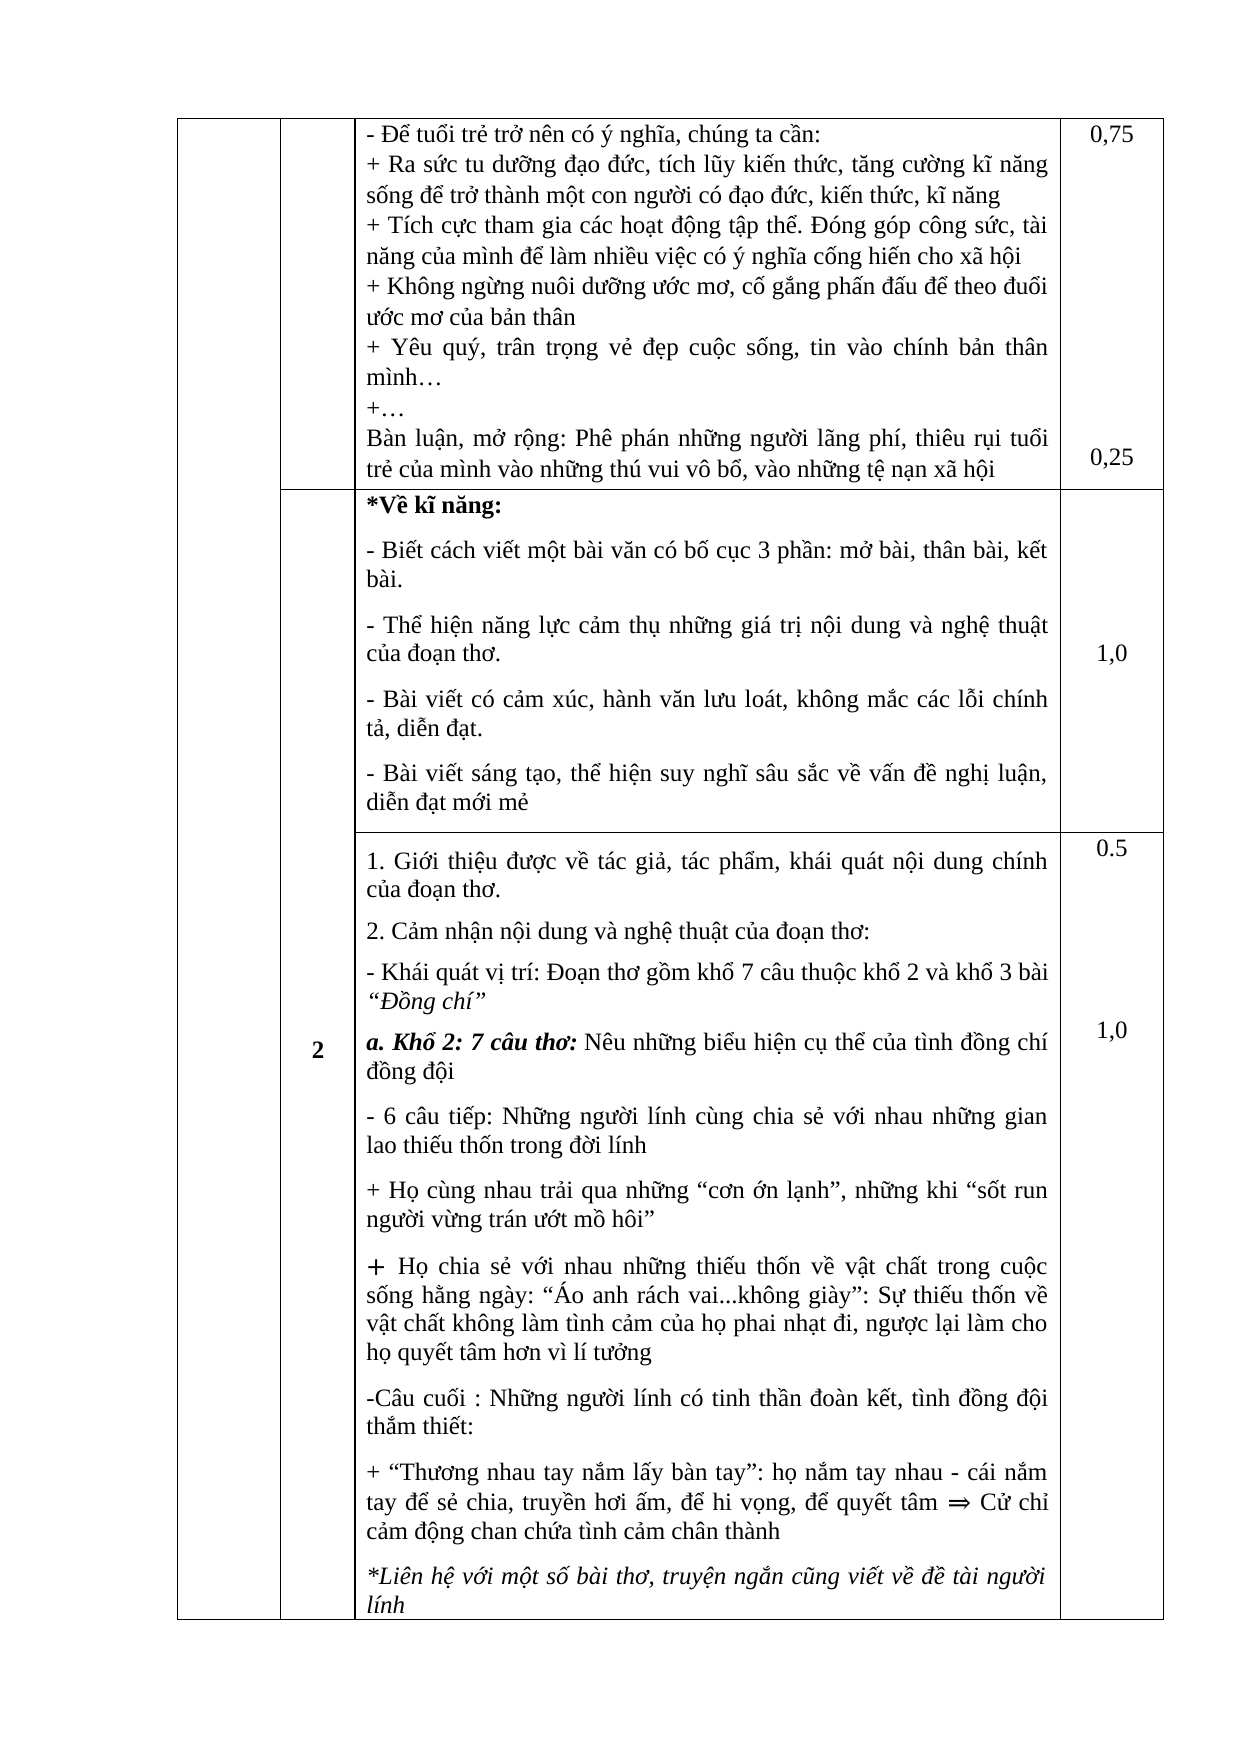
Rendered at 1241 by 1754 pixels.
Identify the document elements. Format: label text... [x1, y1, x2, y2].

table_cell 2 [281, 490, 354, 1619]
table_cell 1,0 [1061, 490, 1163, 832]
table_cell *Về kĩ năng: - Biết cách viết một bài văn có bố cục 3 phần: mở bài, thân bài, kết bài. - Thể hiện năng lực cảm thụ những giá trị nội dung và nghệ thuật của đoạn thơ. - Bài viết có cảm xúc, hành văn lưu loát, không mắc các lỗi chính tả, diễn đạt. - Bài viết sáng tạo, thể hiện suy nghĩ sâu sắc về vấn đề nghị luận, diễn đạt mới mẻ [356, 490, 1060, 832]
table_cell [356, 833, 1060, 1619]
table_cell 0.25 0,25 0,75 0,25 [1061, 119, 1163, 489]
table_cell 0.5 1,0 1.0 0.5 [1061, 833, 1163, 1619]
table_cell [356, 119, 1060, 489]
